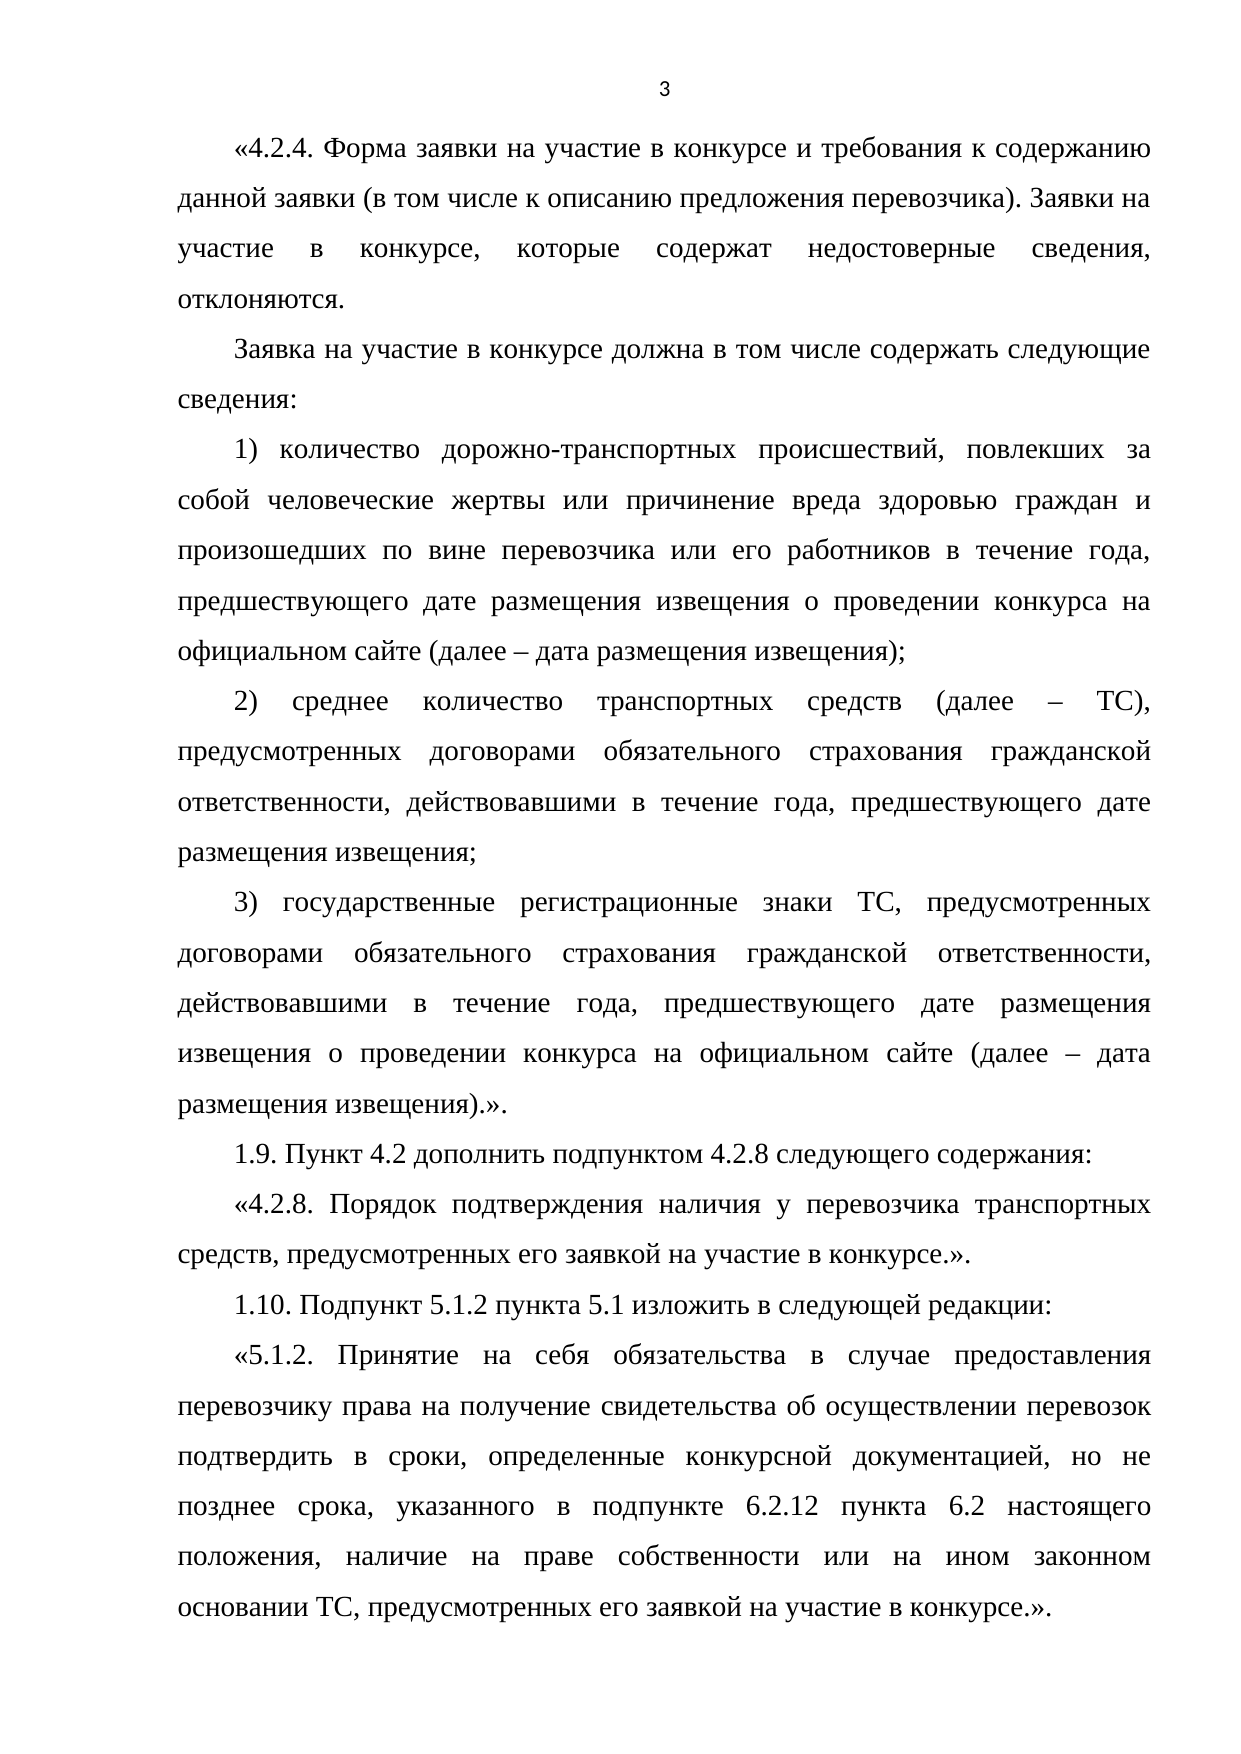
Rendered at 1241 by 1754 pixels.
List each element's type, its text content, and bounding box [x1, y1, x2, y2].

text Заявка на участие в конкурсе должна в том числе содержать следующие сведения: [177, 331, 1152, 415]
text «5.1.2. Принятие на себя обязательства в случае предоставления перевозчику права на получение свидетельства об осуществлении перевозок подтвердить в сроки, определенные конкурсной документацией, но не позднее срока, указанного в подпункте 6.2.12 пункта 6.2 настоящего положения, наличие на праве собственности или на ином законном основании ТС, предусмотренных его заявкой на участие в конкурсе.». [177, 1337, 1152, 1622]
text «4.2.4. Форма заявки на участие в конкурсе и требования к содержанию данной заявки (в том числе к описанию предложения перевозчика). Заявки на участие в конкурсе, которые содержат недостоверные сведения, отклоняются. [177, 130, 1152, 314]
text 1.10. Подпункт 5.1.2 пункта 5.1 изложить в следующей редакции: [177, 1287, 1152, 1321]
text 1.9. Пункт 4.2 дополнить подпунктом 4.2.8 следующего содержания: [177, 1136, 1152, 1169]
text «4.2.8. Порядок подтверждения наличия у перевозчика транспортных средств, предусмотренных его заявкой на участие в конкурсе.». [177, 1186, 1152, 1270]
text 3) государственные регистрационные знаки ТС, предусмотренных договорами обязательного страхования гражданской ответственности, действовавшими в течение года, предшествующего дате размещения извещения о проведении конкурса на официальном сайте (далее – дата размещения извещения).». [177, 884, 1152, 1119]
text 1) количество дорожно-транспортных происшествий, повлекших за собой человеческие жертвы или причинение вреда здоровью граждан и произошедших по вине перевозчика или его работников в течение года, предшествующего дате размещения извещения о проведении конкурса на официальном сайте (далее – дата размещения извещения); [177, 432, 1152, 666]
text 2) среднее количество транспортных средств (далее – ТС), предусмотренных договорами обязательного страхования гражданской ответственности, действовавшими в течение года, предшествующего дате размещения извещения; [177, 683, 1152, 868]
